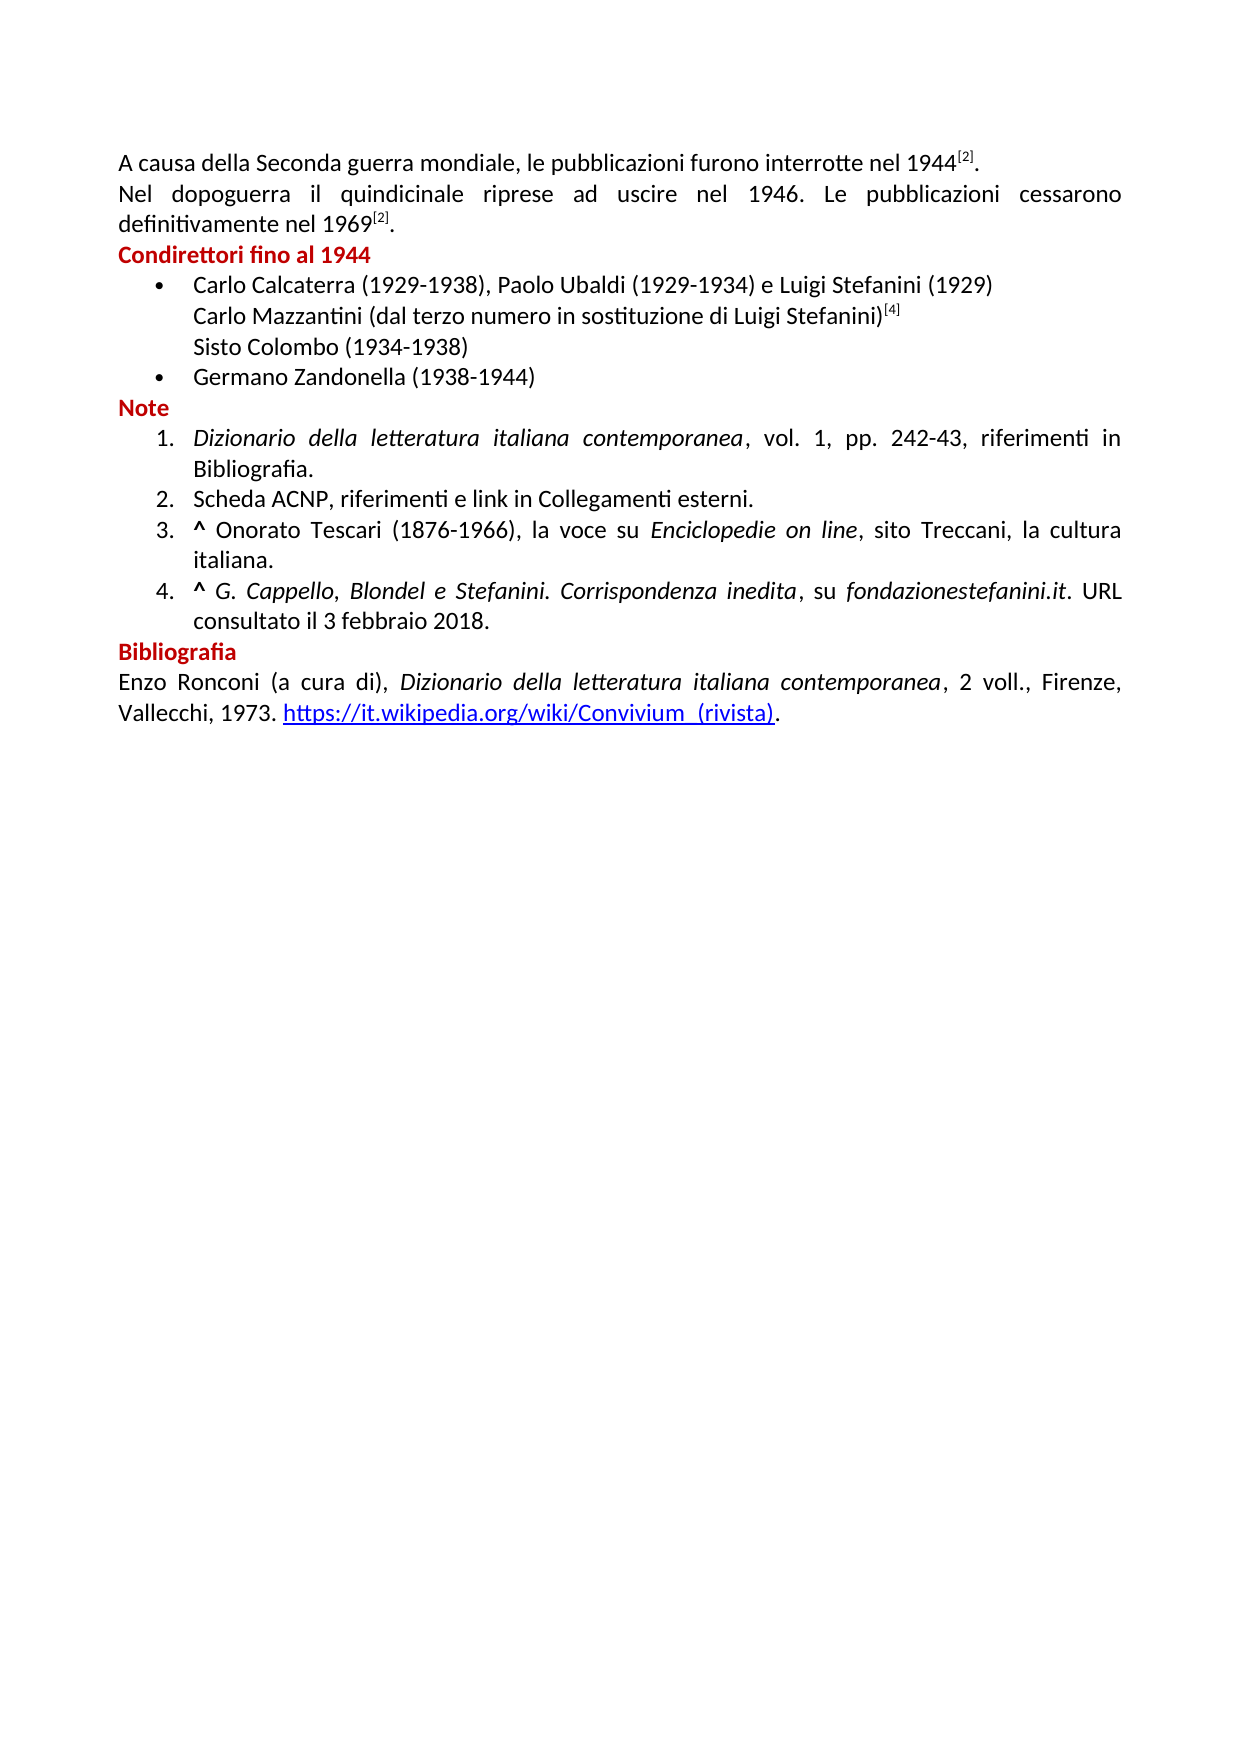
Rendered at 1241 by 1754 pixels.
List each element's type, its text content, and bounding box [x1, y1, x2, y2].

list Scheda ACNP, riferimenti e link in Collegamenti esterni. [156, 483, 1122, 514]
text Enzo Ronconi (a cura di), Dizionario della letteratura italiana contemporanea, 2 voll., Firenze, Vallecchi, 1973. https://it.wikipedia.org/wiki/Convivium_(rivista). [118, 666, 1122, 727]
text Nel dopoguerra il quindicinale riprese ad uscire nel 1946. Le pubblicazioni cessarono definitivamente nel 1969[2]. [118, 178, 1122, 239]
subtitle Bibliografia [118, 636, 1122, 666]
list Germano Zandonella (1938-1944) [156, 361, 1122, 392]
list ^ Onorato Tescari (1876-1966), la voce su Enciclopedie on line, sito Treccani, la cultura italiana. [156, 514, 1122, 575]
text Sisto Colombo (1934-1938) [193, 331, 1122, 361]
subtitle Note [118, 392, 1122, 422]
text A causa della Seconda guerra mondiale, le pubblicazioni furono interrotte nel 1944[2]. [118, 148, 1122, 178]
text Carlo Mazzantini (dal terzo numero in sostituzione di Luigi Stefanini)[4] [193, 300, 1122, 331]
list Carlo Calcaterra (1929-1938), Paolo Ubaldi (1929-1934) e Luigi Stefanini (1929) [156, 270, 1122, 300]
subtitle Condirettori fino al 1944 [118, 239, 1122, 270]
list Dizionario della letteratura italiana contemporanea, vol. 1, pp. 242-43, riferimenti in Bibliografia. [156, 422, 1122, 483]
list ^ G. Cappello, Blondel e Stefanini. Corrispondenza inedita, su fondazionestefanini.it. URL consultato il 3 febbraio 2018. [156, 575, 1122, 636]
